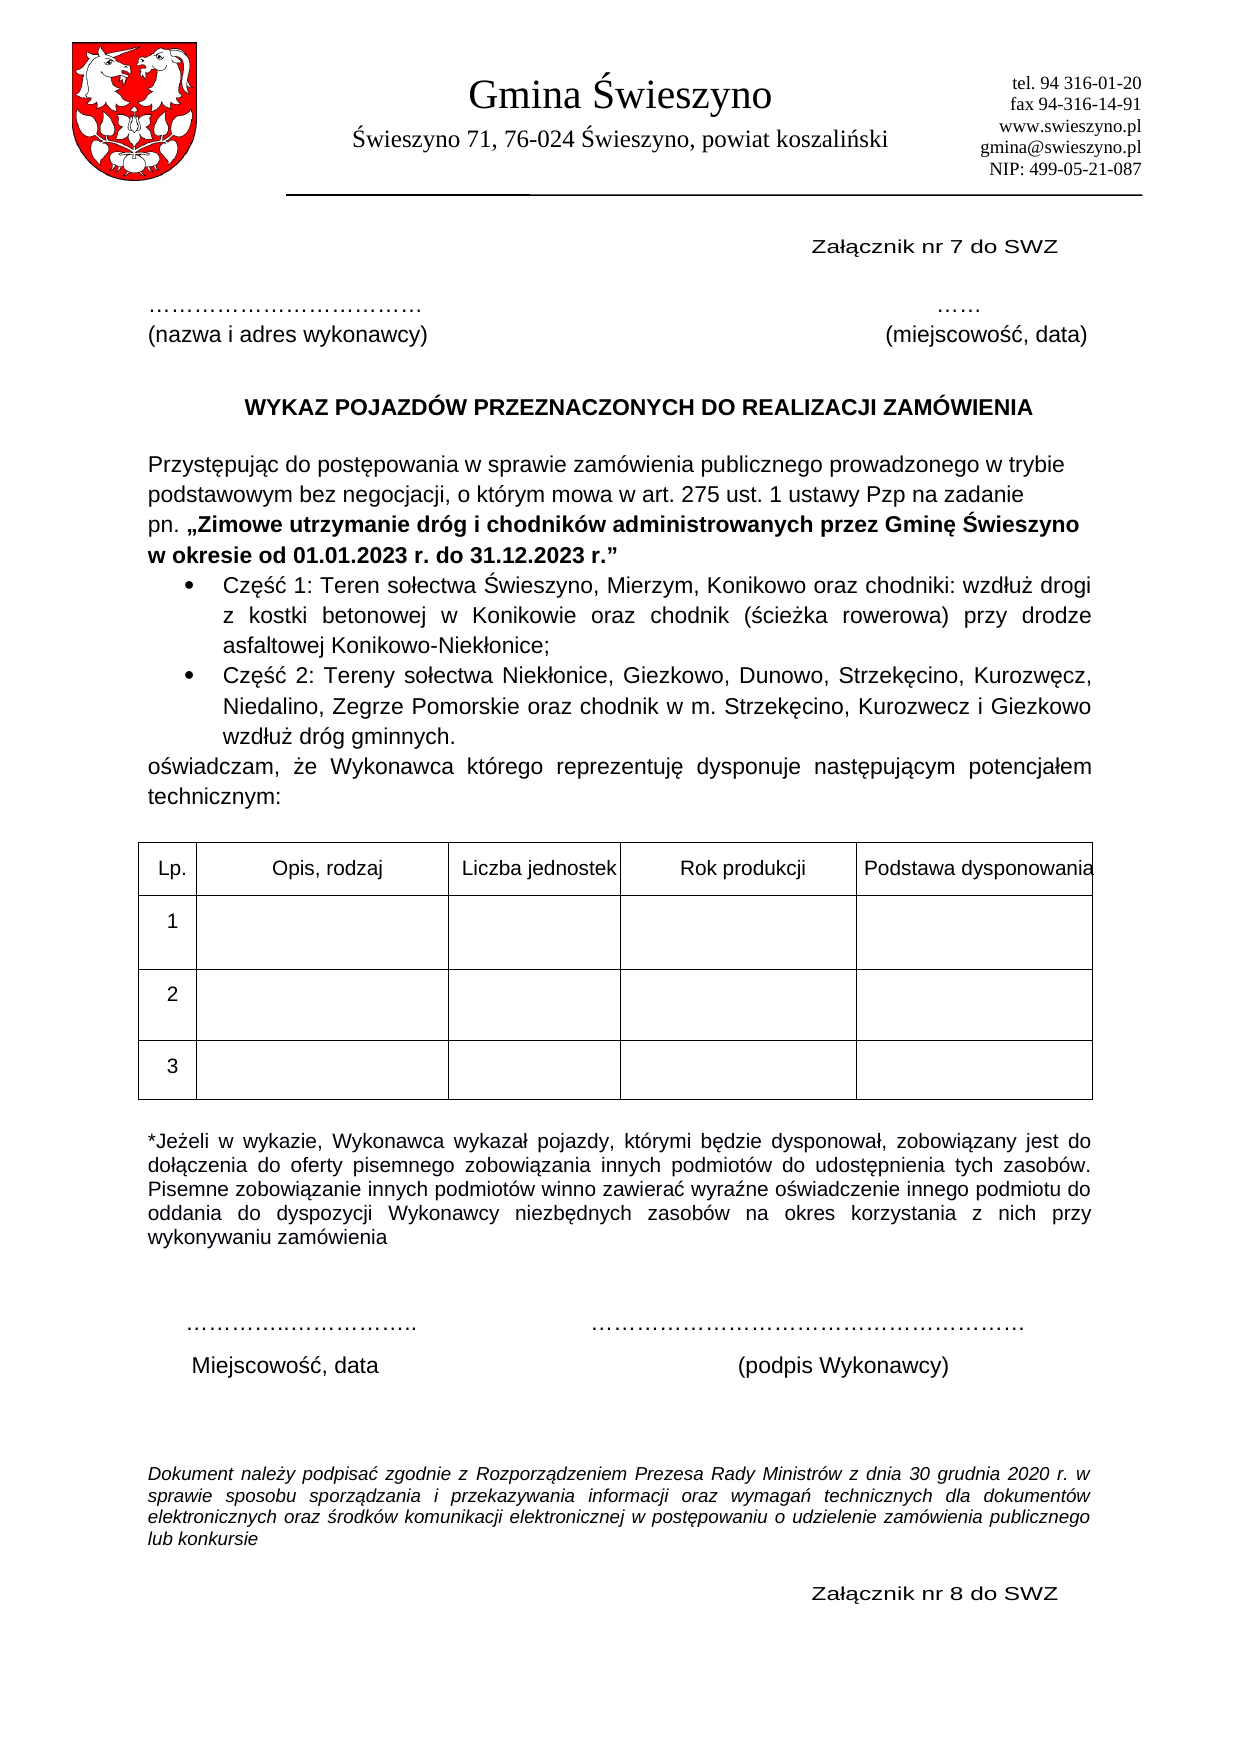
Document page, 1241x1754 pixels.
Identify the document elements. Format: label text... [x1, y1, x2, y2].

table_cell [621, 1041, 856, 1099]
text Miejscowość, data (podpis Wykonawcy) [185, 1352, 1107, 1378]
list Część 1: Teren sołectwa Świeszyno, Mierzym, Konikowo oraz chodniki: wzdłuż drogi z kostki betonowej w Konikowie oraz chodnik (ścieżka rowerowa) przy drodze asfaltowej Konikowo-Niekłonice; [185, 572, 1092, 658]
text oświadczam, że Wykonawca którego reprezentuję dysponuje następującym potencjałem technicznym: [148, 753, 1092, 809]
text ……………………………… …… [148, 291, 1092, 318]
text Przystępując do postępowania w sprawie zamówienia publicznego prowadzonego w trybie podstawowym bez negocjacji, o którym mowa w art. 275 ust. 1 ustawy Pzp na zadanie pn. „Zimowe utrzymanie dróg i chodników administrowanych przez Gminę Świeszyno w okresie od 01.01.2023 r. do 31.12.2023 r.” [148, 451, 1092, 568]
table_cell [449, 1041, 620, 1099]
table_header Liczba jednostek [449, 843, 620, 895]
text (nazwa i adres wykonawcy) (miejscowość, data) [148, 321, 1092, 348]
table_cell [621, 970, 856, 1040]
table_header Opis, rodzaj [197, 843, 448, 895]
text Załącznik nr 8 do SWZ [738, 1583, 1092, 1605]
table_cell [857, 1041, 1092, 1099]
table_cell [621, 896, 856, 968]
table_cell [449, 896, 620, 968]
picture [72, 42, 197, 181]
table_cell [197, 1041, 448, 1099]
table_cell [449, 970, 620, 1040]
table_header Rok produkcji [621, 843, 856, 895]
table_header Lp. [139, 843, 196, 895]
text …………..…………….. ………………………………………………… [185, 1309, 1107, 1336]
text Dokument należy podpisać zgodnie z Rozporządzeniem Prezesa Rady Ministrów z dnia 30 grudnia 2020 r. w sprawie sposobu sporządzania i przekazywania informacji oraz wymagań technicznych dla dokumentów elektronicznych oraz środków komunikacji elektronicznej w postępowaniu o udzielenie zamówienia publicznego lub konkursie [148, 1463, 1092, 1549]
table_cell [857, 896, 1092, 968]
table_header Podstawa dysponowania [857, 843, 1092, 895]
table_cell 3 [139, 1041, 196, 1099]
text WYKAZ POJAZDÓW PRZEZNACZONYCH DO REALIZACJI ZAMÓWIENIA [148, 394, 1092, 421]
list Część 2: Tereny sołectwa Niekłonice, Giezkowo, Dunowo, Strzekęcino, Kurozwęcz, Niedalino, Zegrze Pomorskie oraz chodnik w m. Strzekęcino, Kurozwecz i Giezkowo wzdłuż dróg gminnych. [185, 662, 1092, 749]
text Załącznik nr 7 do SWZ [738, 236, 1092, 258]
table_cell 1 [139, 896, 196, 968]
table_cell 2 [139, 970, 196, 1040]
table_cell [197, 970, 448, 1040]
text *Jeżeli w wykazie, Wykonawca wykazał pojazdy, którymi będzie dysponował, zobowiązany jest do dołączenia do oferty pisemnego zobowiązania innych podmiotów do udostępnienia tych zasobów. Pisemne zobowiązanie innych podmiotów winno zawierać wyraźne oświadczenie innego podmiotu do oddania do dyspozycji Wykonawcy niezbędnych zasobów na okres korzystania z nich przy wykonywaniu zamówienia [148, 1129, 1092, 1249]
table_cell [197, 896, 448, 968]
table_cell [857, 970, 1092, 1040]
